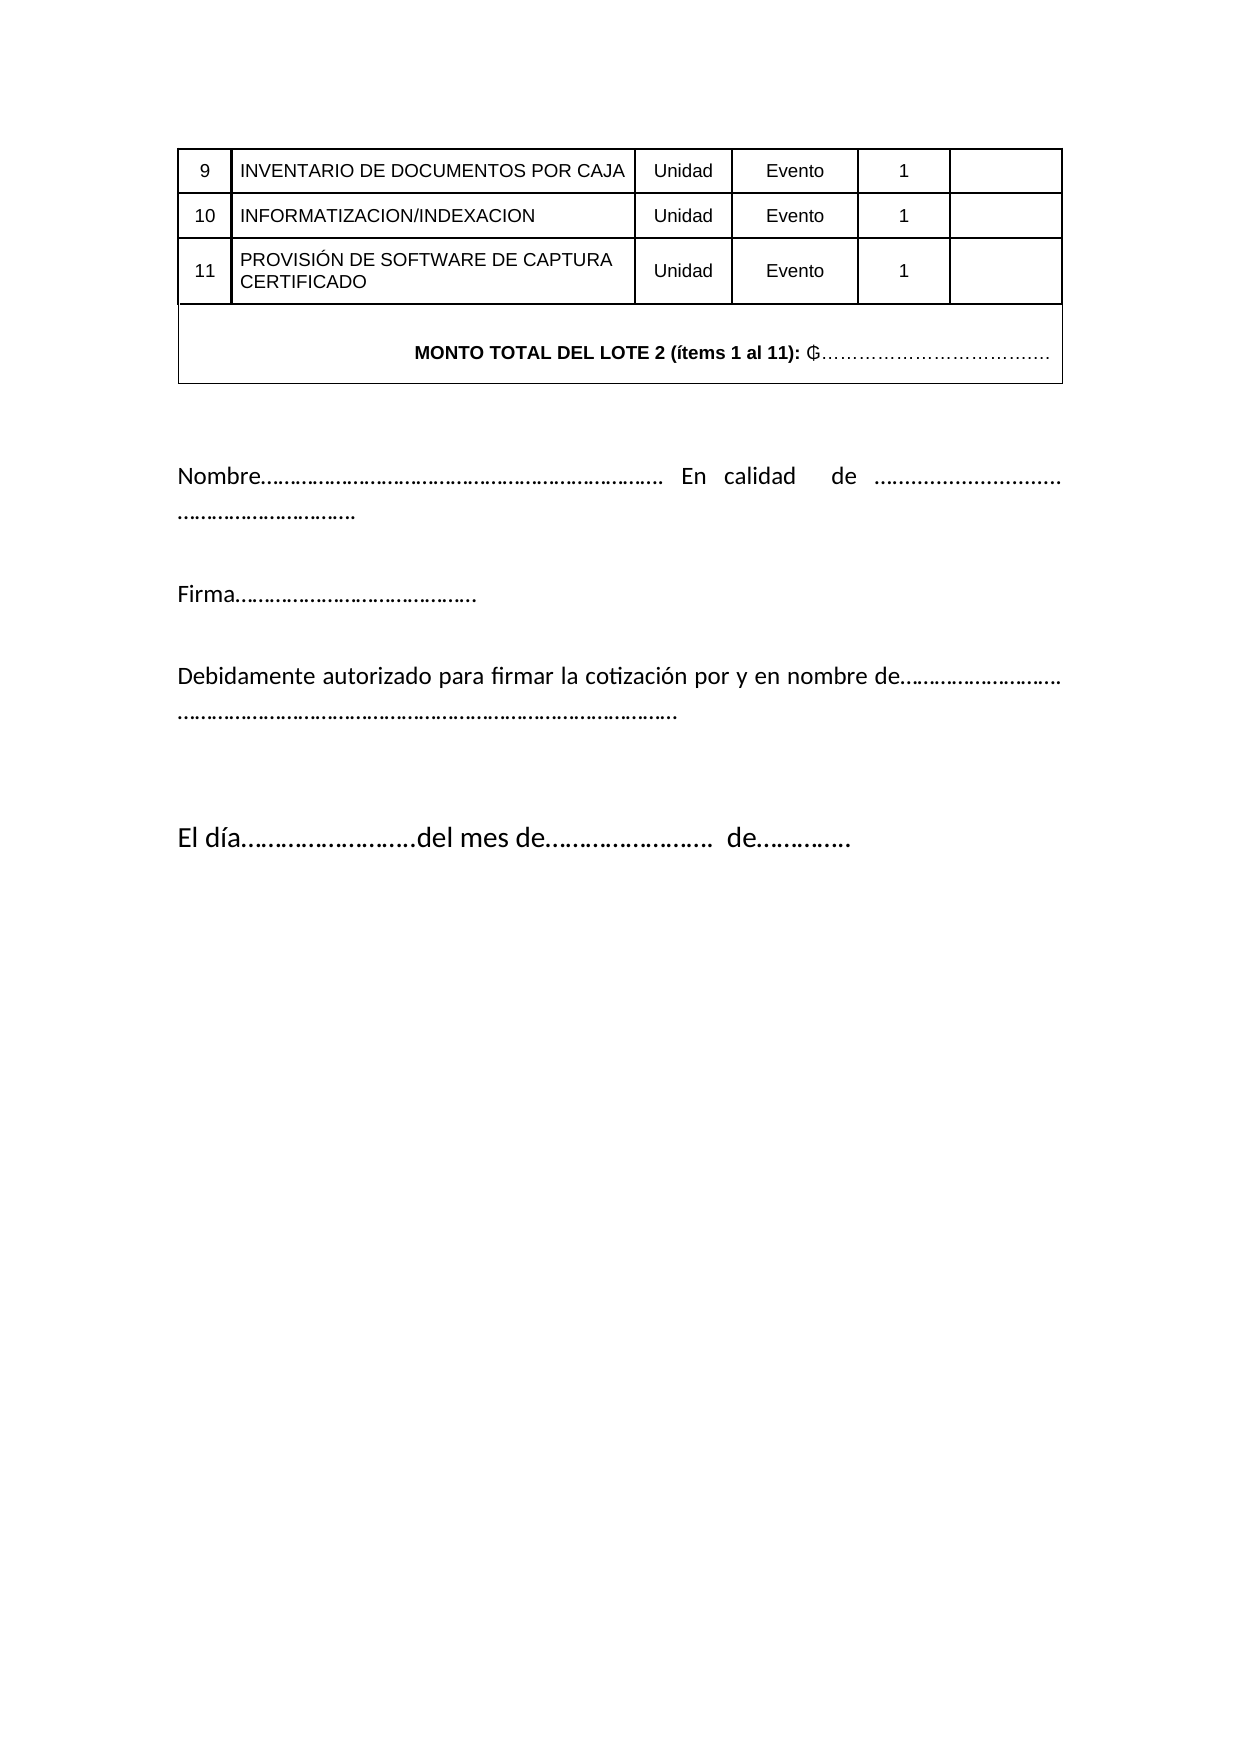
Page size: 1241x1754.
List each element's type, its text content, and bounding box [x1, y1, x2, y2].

table_cell 10 [179, 194, 230, 237]
table_cell [951, 194, 1061, 237]
table_cell [951, 239, 1061, 303]
table_cell 1 [859, 239, 949, 303]
table_cell INVENTARIO DE DOCUMENTOS POR CAJA [233, 150, 634, 192]
text Debidamente autorizado para firmar la cotización por y en nombre de……………………….…………………………………………………………………………… [177, 660, 1063, 726]
table_cell 1 [859, 150, 949, 192]
table_cell PROVISIÓN DE SOFTWARE DE CAPTURA CERTIFICADO [233, 239, 634, 303]
text El día……………………..del mes de……………………. de………….. [177, 819, 1063, 854]
table_cell MONTO TOTAL DEL LOTE 2 (ítems 1 al 11): ₲…………………………….… [179, 304, 1062, 383]
table_cell Evento [733, 239, 857, 303]
table_cell 9 [179, 150, 230, 192]
text Firma…………………………………… [177, 578, 1063, 608]
text Nombre……………………………………………………………. En calidad de …...........................…………………………. [177, 460, 1063, 526]
table_cell 11 [179, 239, 230, 303]
table_cell Evento [733, 194, 857, 237]
table_cell Unidad [636, 194, 731, 237]
table_cell [951, 150, 1061, 192]
table_cell Unidad [636, 150, 731, 192]
table_cell 1 [859, 194, 949, 237]
table_cell Evento [733, 150, 857, 192]
table_cell INFORMATIZACION/INDEXACION [233, 194, 634, 237]
table_cell Unidad [636, 239, 731, 303]
